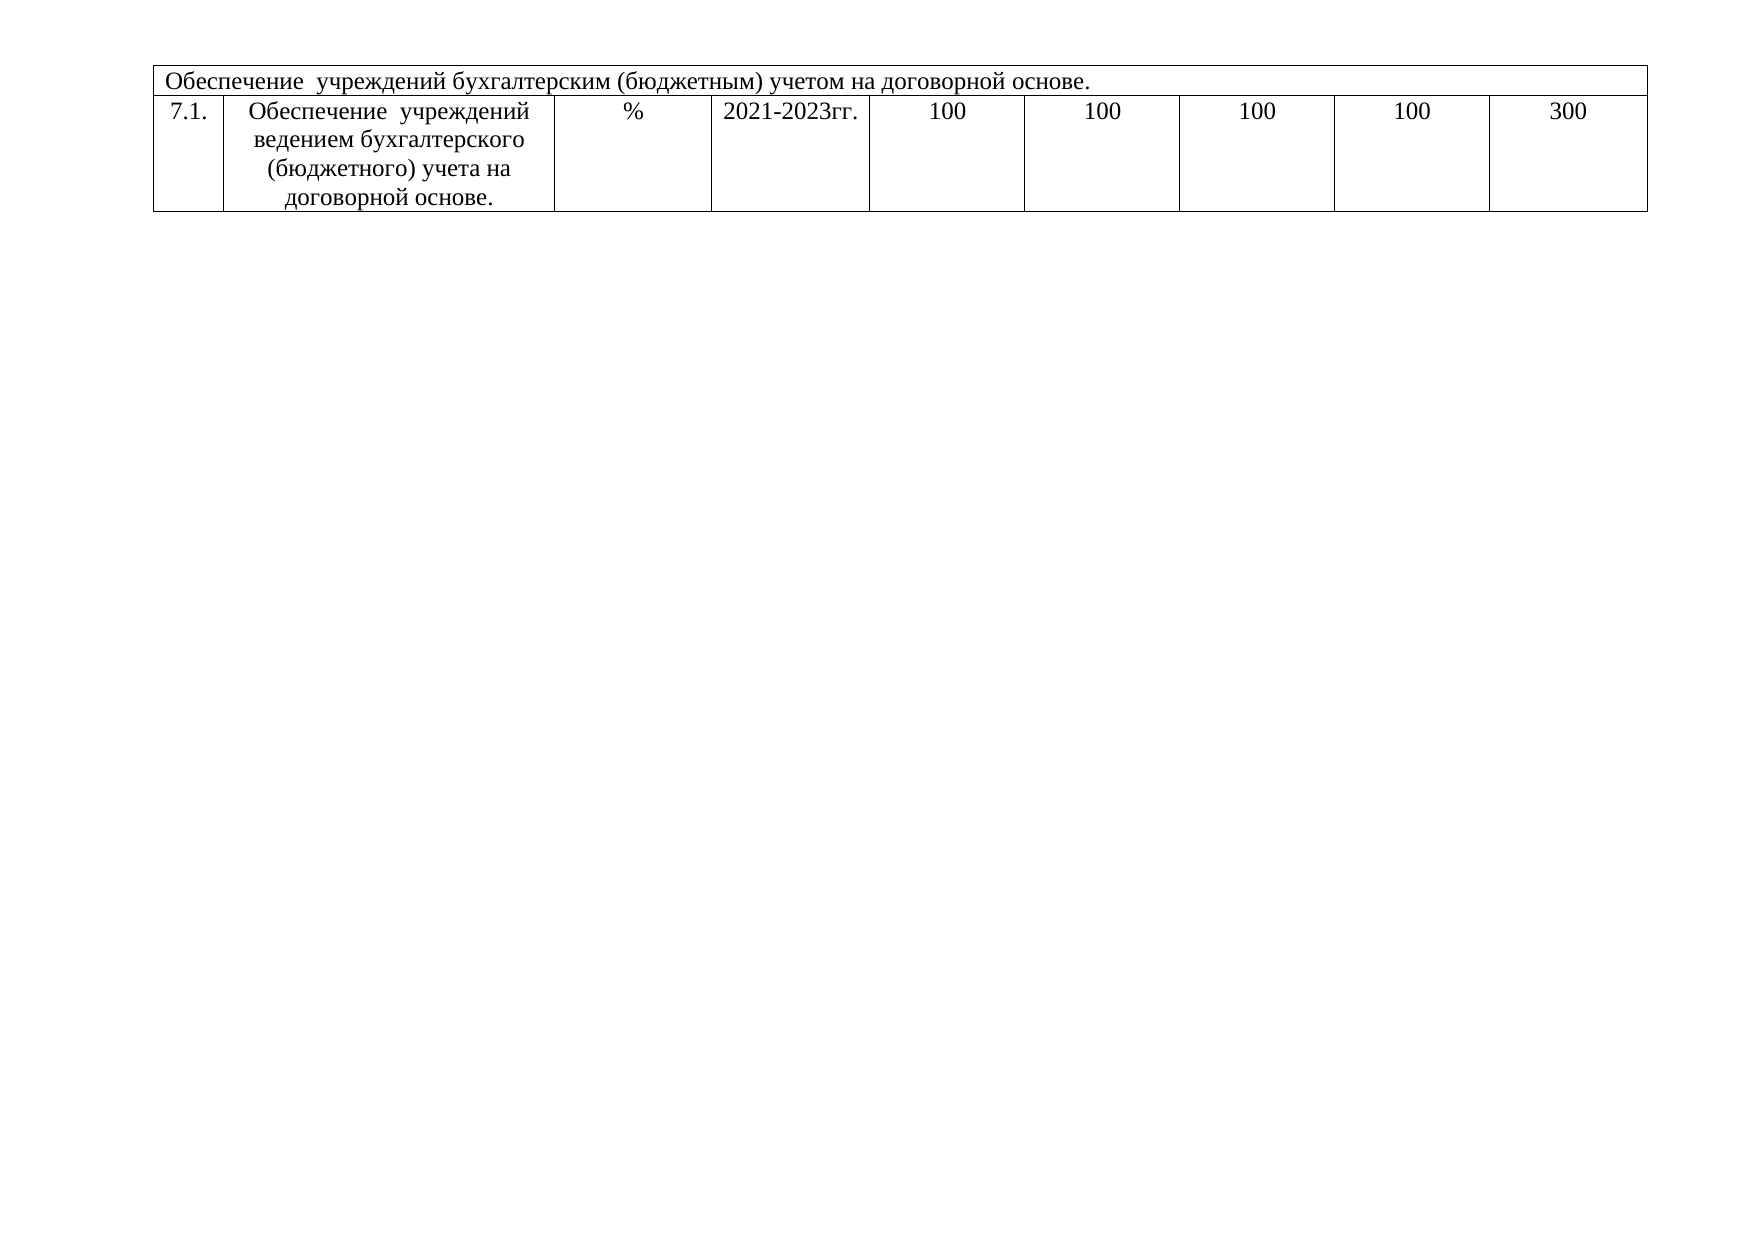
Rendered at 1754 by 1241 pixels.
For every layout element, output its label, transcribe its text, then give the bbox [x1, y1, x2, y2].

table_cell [154, 66, 1647, 95]
table_cell Обеспечение учреждений ведением бухгалтерского (бюджетного) учета на договорной основе. [224, 96, 554, 211]
table_cell 100 [1180, 96, 1334, 211]
table_cell 100 [1025, 96, 1179, 211]
table_cell % [555, 96, 711, 211]
table_cell 2021-2023гг. [712, 96, 869, 211]
table_cell 100 [870, 96, 1024, 211]
table_cell 300 [1490, 96, 1647, 211]
table_cell 7.1. [154, 96, 223, 211]
table_cell 100 [1335, 96, 1489, 211]
